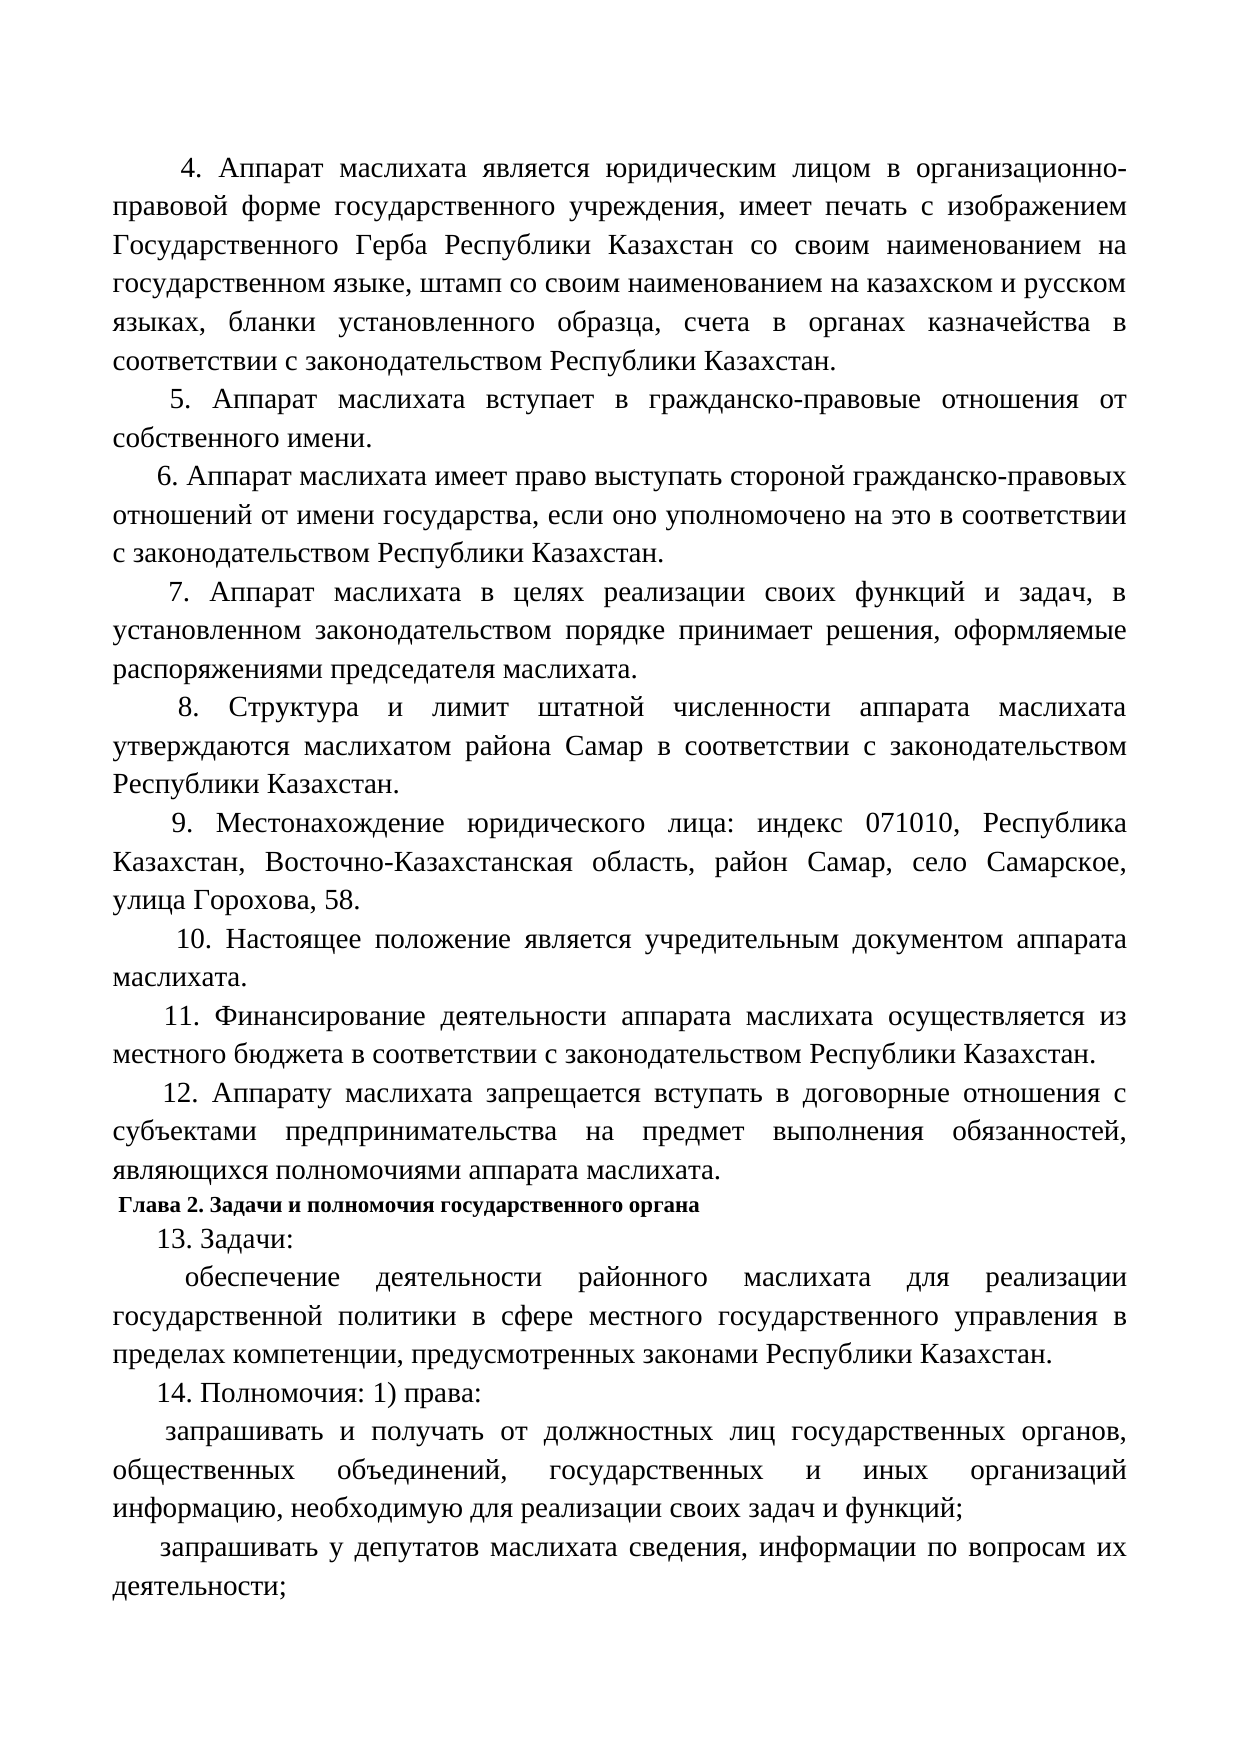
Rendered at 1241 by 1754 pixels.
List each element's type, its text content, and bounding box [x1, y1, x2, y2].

text 10. Настоящее положение является учредительным документом аппарата маслихата. [112, 921, 1128, 993]
text запрашивать у депутатов маслихата сведения, информации по вопросам их деятельности; [112, 1529, 1128, 1601]
text 8. Структура и лимит штатной численности аппарата маслихата утверждаются маслихатом района Самар в соответствии с законодательством Республики Казахстан. [112, 689, 1128, 800]
text 6. Аппарат маслихата имеет право выступать стороной гражданско-правовых отношений от имени государства, если оно уполномочено на это в соответствии с законодательством Республики Казахстан. [112, 458, 1128, 569]
text 12. Аппарату маслихата запрещается вступать в договорные отношения с субъектами предпринимательства на предмет выполнения обязанностей, являющихся полномочиями аппарата маслихата. [112, 1075, 1128, 1186]
text 11. Финансирование деятельности аппарата маслихата осуществляется из местного бюджета в соответствии с законодательством Республики Казахстан. [112, 998, 1128, 1070]
text 5. Аппарат маслихата вступает в гражданско-правовые отношения от собственного имени. [112, 381, 1128, 453]
text 7. Аппарат маслихата в целях реализации своих функций и задач, в установленном законодательством порядке принимает решения, оформляемые распоряжениями председателя маслихата. [112, 574, 1128, 684]
text Глава 2. Задачи и полномочия государственного органа [112, 1191, 1128, 1217]
text обеспечение деятельности районного маслихата для реализации государственной политики в сфере местного государственного управления в пределах компетенции, предусмотренных законами Республики Казахстан. [112, 1259, 1128, 1370]
text запрашивать и получать от должностных лиц государственных органов, общественных объединений, государственных и иных организаций информацию, необходимую для реализации своих задач и функций; [112, 1413, 1128, 1524]
text 9. Местонахождение юридического лица: индекс 071010, Республика Казахстан, Восточно-Казахстанская область, район Самар, село Самарское, улица Горохова, 58. [112, 805, 1128, 916]
text 14. Полномочия: 1) права: [112, 1375, 1128, 1408]
text 13. Задачи: [112, 1221, 1128, 1254]
text 4. Аппарат маслихата является юридическим лицом в организационно-правовой форме государственного учреждения, имеет печать с изображением Государственного Герба Республики Казахстан со своим наименованием на государственном языке, штамп со своим наименованием на казахском и русском языках, бланки установленного образца, счета в органах казначейства в соответствии с законодательством Республики Казахстан. [112, 150, 1128, 376]
